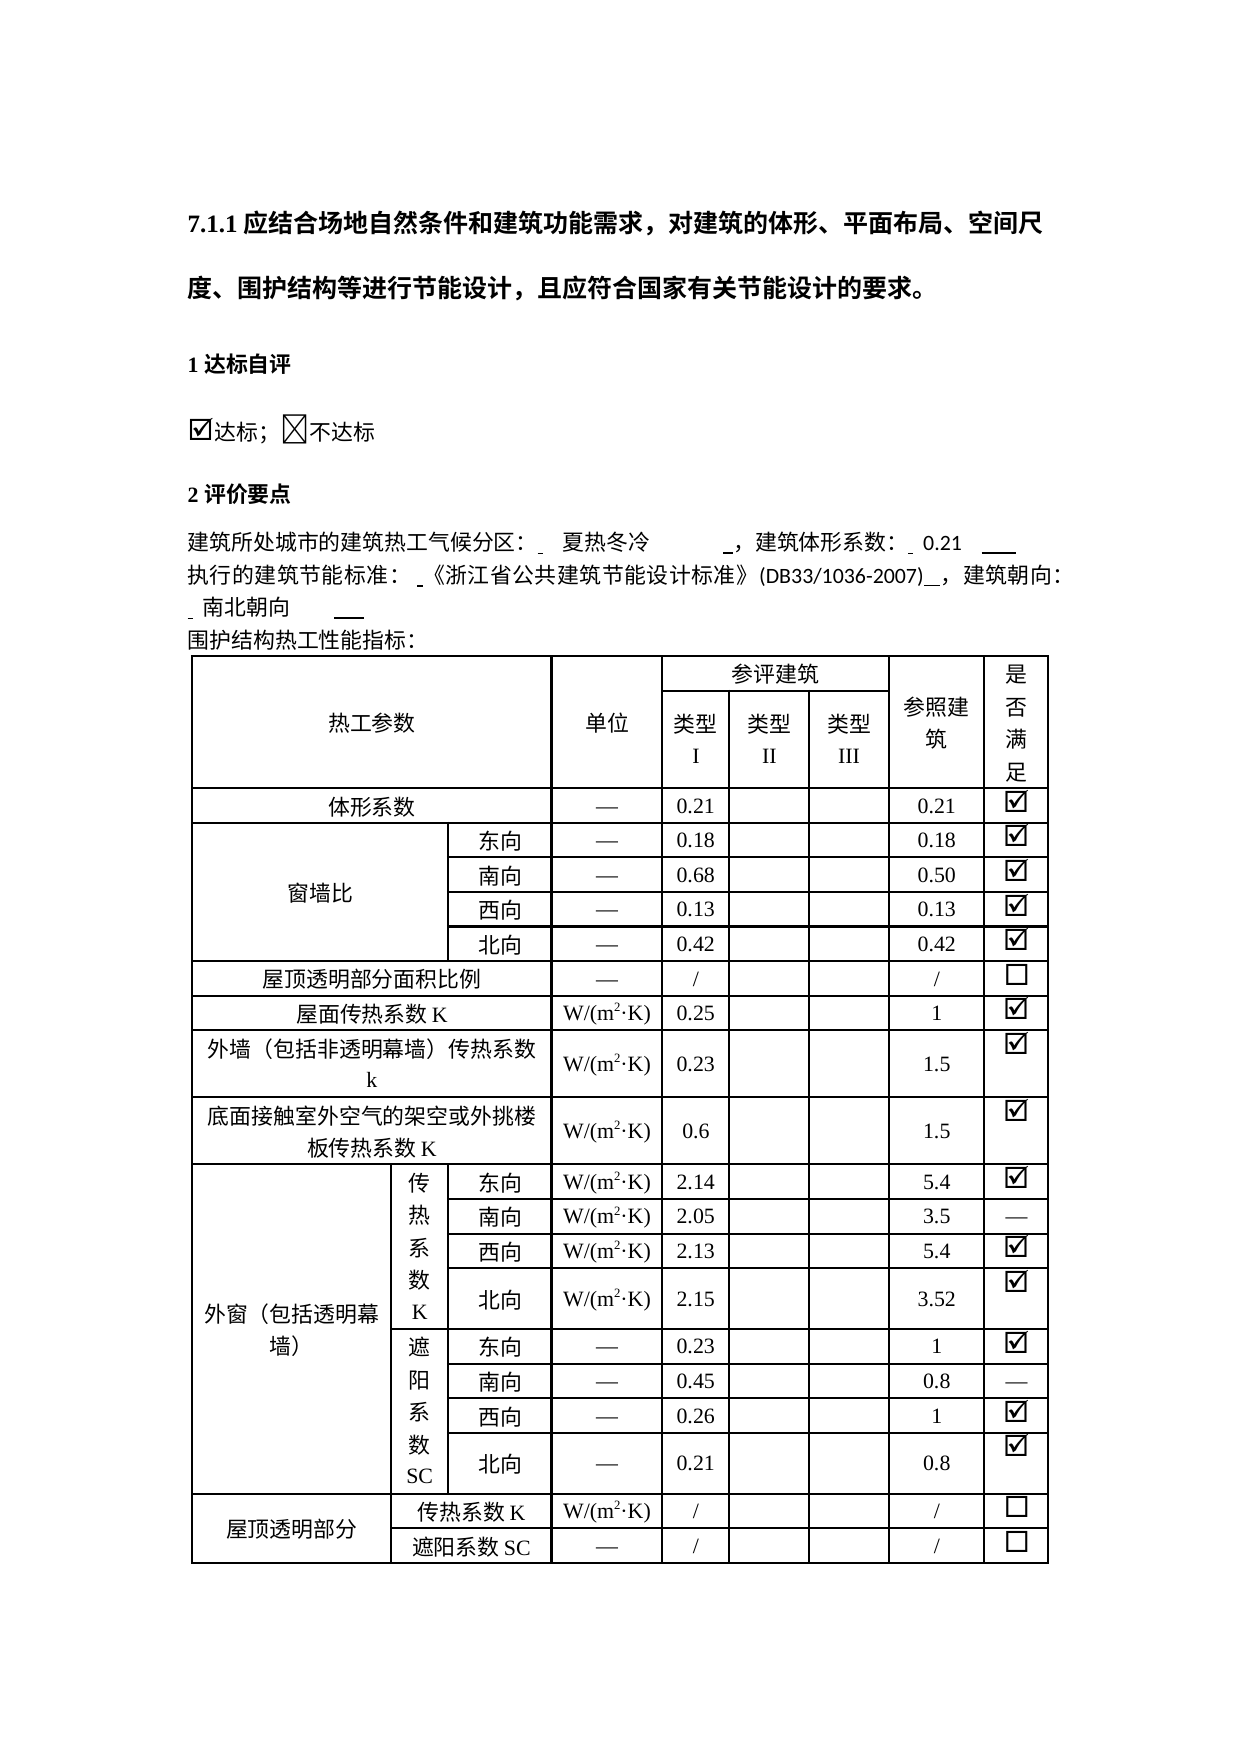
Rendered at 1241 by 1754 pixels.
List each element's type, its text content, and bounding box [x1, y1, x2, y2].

table_cell [985, 1330, 1047, 1362]
table_cell 屋顶透明部分面积比例 [193, 962, 550, 994]
table_cell [730, 928, 808, 960]
table_cell 1 [890, 1330, 983, 1362]
table_cell 0.42 [890, 928, 983, 960]
text 建筑所处城市的建筑热工气候分区： ，建筑体形系数： [187, 525, 1053, 557]
table_cell 3.52 [890, 1269, 983, 1328]
table_cell — [553, 1529, 661, 1562]
table_cell [985, 1529, 1047, 1562]
table_cell 0.45 [663, 1365, 728, 1397]
table_cell / [890, 1529, 983, 1562]
table_cell [730, 1495, 808, 1527]
table_header 单位 [553, 657, 661, 787]
table_cell — [553, 928, 661, 960]
table_cell [985, 1434, 1047, 1492]
table_cell — [553, 858, 661, 891]
table_cell 西向 [449, 1399, 550, 1432]
table_cell 体形系数 [193, 789, 550, 822]
table_cell [810, 1031, 888, 1096]
table_cell [985, 1269, 1047, 1328]
table_cell 0.68 [663, 858, 728, 891]
table_cell [810, 997, 888, 1029]
table_cell W/(m2·K) [553, 1200, 661, 1232]
table_cell 0.8 [890, 1365, 983, 1397]
table_cell 0.50 [890, 858, 983, 891]
table_cell [730, 1269, 808, 1328]
table_cell [810, 1434, 888, 1492]
table_cell [730, 1031, 808, 1096]
table_cell [985, 1098, 1047, 1163]
table_cell [810, 789, 888, 822]
table_cell 0.42 [663, 928, 728, 960]
text 达标；不达标 [187, 395, 1053, 460]
table_cell 东向 [449, 824, 550, 856]
table_cell 0.26 [663, 1399, 728, 1432]
table_cell 0.13 [890, 893, 983, 925]
table_cell W/(m2·K) [553, 1269, 661, 1328]
text 围护结构热工性能指标： [187, 622, 1053, 655]
table_cell 5.4 [890, 1235, 983, 1267]
table_cell [730, 1434, 808, 1492]
table_cell 遮阳系数SC [392, 1529, 550, 1562]
table_header 热工参数 [193, 657, 550, 787]
table_header 参评建筑 [663, 657, 888, 689]
table_cell [730, 1098, 808, 1163]
table_cell W/(m2·K) [553, 1165, 661, 1198]
table_cell 1.5 [890, 1031, 983, 1096]
table_cell 5.4 [890, 1165, 983, 1198]
table_cell 东向 [449, 1165, 550, 1198]
table_cell 北向 [449, 1269, 550, 1328]
table_cell 0.21 [663, 789, 728, 822]
table_cell / [890, 962, 983, 994]
table_cell 0.13 [663, 893, 728, 925]
table_cell 0.18 [890, 824, 983, 856]
table_cell / [663, 962, 728, 994]
table_cell 北向 [449, 928, 550, 960]
table_cell [730, 789, 808, 822]
table_cell 3.5 [890, 1200, 983, 1232]
table_cell 0.18 [663, 824, 728, 856]
table_cell [985, 1495, 1047, 1527]
table_cell 1 [890, 997, 983, 1029]
table_cell 0.21 [663, 1434, 728, 1492]
table_cell [810, 962, 888, 994]
table_cell [730, 1235, 808, 1267]
table_cell 西向 [449, 1235, 550, 1267]
table_cell 屋顶透明部分 [193, 1495, 390, 1562]
table_cell — [553, 1434, 661, 1492]
table_cell 东向 [449, 1330, 550, 1362]
table_cell 2.15 [663, 1269, 728, 1328]
table_cell [985, 824, 1047, 856]
table_cell / [663, 1495, 728, 1527]
table_cell [810, 928, 888, 960]
table_cell 0.23 [663, 1031, 728, 1096]
table_cell W/(m2·K) [553, 1495, 661, 1527]
table_cell 类型II [730, 692, 808, 787]
table_cell W/(m2·K) [553, 1235, 661, 1267]
table_cell 0.21 [890, 789, 983, 822]
table_cell 0.23 [663, 1330, 728, 1362]
table_cell [730, 1165, 808, 1198]
table_cell 0.25 [663, 997, 728, 1029]
table_cell [810, 1529, 888, 1562]
table_cell 0.6 [663, 1098, 728, 1163]
text 2 评价要点 [187, 476, 1053, 509]
table_cell [810, 824, 888, 856]
table_header 参照建筑 [890, 657, 983, 787]
table_header 是否满足 [985, 657, 1047, 787]
table_cell 0.8 [890, 1434, 983, 1492]
text 执行的建筑节能标准： ，建筑朝向： [187, 557, 1053, 622]
table_cell [985, 1031, 1047, 1096]
table_cell 2.05 [663, 1200, 728, 1232]
table_cell [985, 928, 1047, 960]
table_cell W/(m2·K) [553, 1098, 661, 1163]
table_cell [730, 1399, 808, 1432]
table_cell — [553, 1399, 661, 1432]
table_cell [810, 1269, 888, 1328]
table_cell — [553, 789, 661, 822]
subtitle 7.1.1 应结合场地自然条件和建筑功能需求，对建筑的体形、平面布局、空间尺度、围护结构等进行节能设计，且应符合国家有关节能设计的要求。 [187, 189, 1053, 319]
table_cell [730, 824, 808, 856]
table_cell 西向 [449, 893, 550, 925]
table_cell / [663, 1529, 728, 1562]
table_cell [730, 1200, 808, 1232]
table_cell 南向 [449, 1365, 550, 1397]
table_cell 遮阳系数SC [392, 1330, 447, 1492]
table_cell — [553, 1330, 661, 1362]
table_cell 外墙（包括非透明幕墙）传热系数k [193, 1031, 550, 1096]
table_cell 外窗（包括透明幕墙） [193, 1165, 390, 1492]
table_cell [810, 1365, 888, 1397]
table_cell 传热系数K [392, 1495, 550, 1527]
table_cell [985, 1235, 1047, 1267]
table_cell [730, 1365, 808, 1397]
table_cell 北向 [449, 1434, 550, 1492]
table_cell 类型III [810, 692, 888, 787]
table_cell 类型I [663, 692, 728, 787]
table_cell — [553, 962, 661, 994]
table_cell [985, 893, 1047, 925]
table_cell [985, 997, 1047, 1029]
table_cell 2.14 [663, 1165, 728, 1198]
table_cell W/(m2·K) [553, 1031, 661, 1096]
table_cell [810, 1098, 888, 1163]
table_cell [810, 1330, 888, 1362]
table_cell 2.13 [663, 1235, 728, 1267]
table_cell W/(m2·K) [553, 997, 661, 1029]
table_cell [985, 858, 1047, 891]
table_cell [730, 858, 808, 891]
table_cell [985, 1399, 1047, 1432]
table_cell / [890, 1495, 983, 1527]
table_cell — [553, 1365, 661, 1397]
text 1 达标自评 [187, 346, 1053, 379]
table_cell — [553, 893, 661, 925]
table_cell 窗墙比 [193, 824, 447, 960]
table_cell 南向 [449, 858, 550, 891]
table_cell 屋面传热系数K [193, 997, 550, 1029]
table_cell 南向 [449, 1200, 550, 1232]
table_cell [810, 1165, 888, 1198]
table_cell [730, 1330, 808, 1362]
table_cell [810, 858, 888, 891]
table_cell [810, 1235, 888, 1267]
table_cell — [985, 1200, 1047, 1232]
table_cell 传热系数K [392, 1165, 447, 1328]
table_cell 1.5 [890, 1098, 983, 1163]
table_cell [985, 962, 1047, 994]
table_cell [730, 1529, 808, 1562]
table_cell [810, 1399, 888, 1432]
table_cell [810, 893, 888, 925]
table_cell [730, 962, 808, 994]
table_cell — [985, 1365, 1047, 1397]
table_cell — [553, 824, 661, 856]
table_cell [810, 1495, 888, 1527]
table_cell 1 [890, 1399, 983, 1432]
table_cell 底面接触室外空气的架空或外挑楼板传热系数K [193, 1098, 550, 1163]
table_cell [810, 1200, 888, 1232]
table_cell [730, 997, 808, 1029]
table_cell [985, 789, 1047, 822]
table_cell [730, 893, 808, 925]
table_cell [985, 1165, 1047, 1198]
